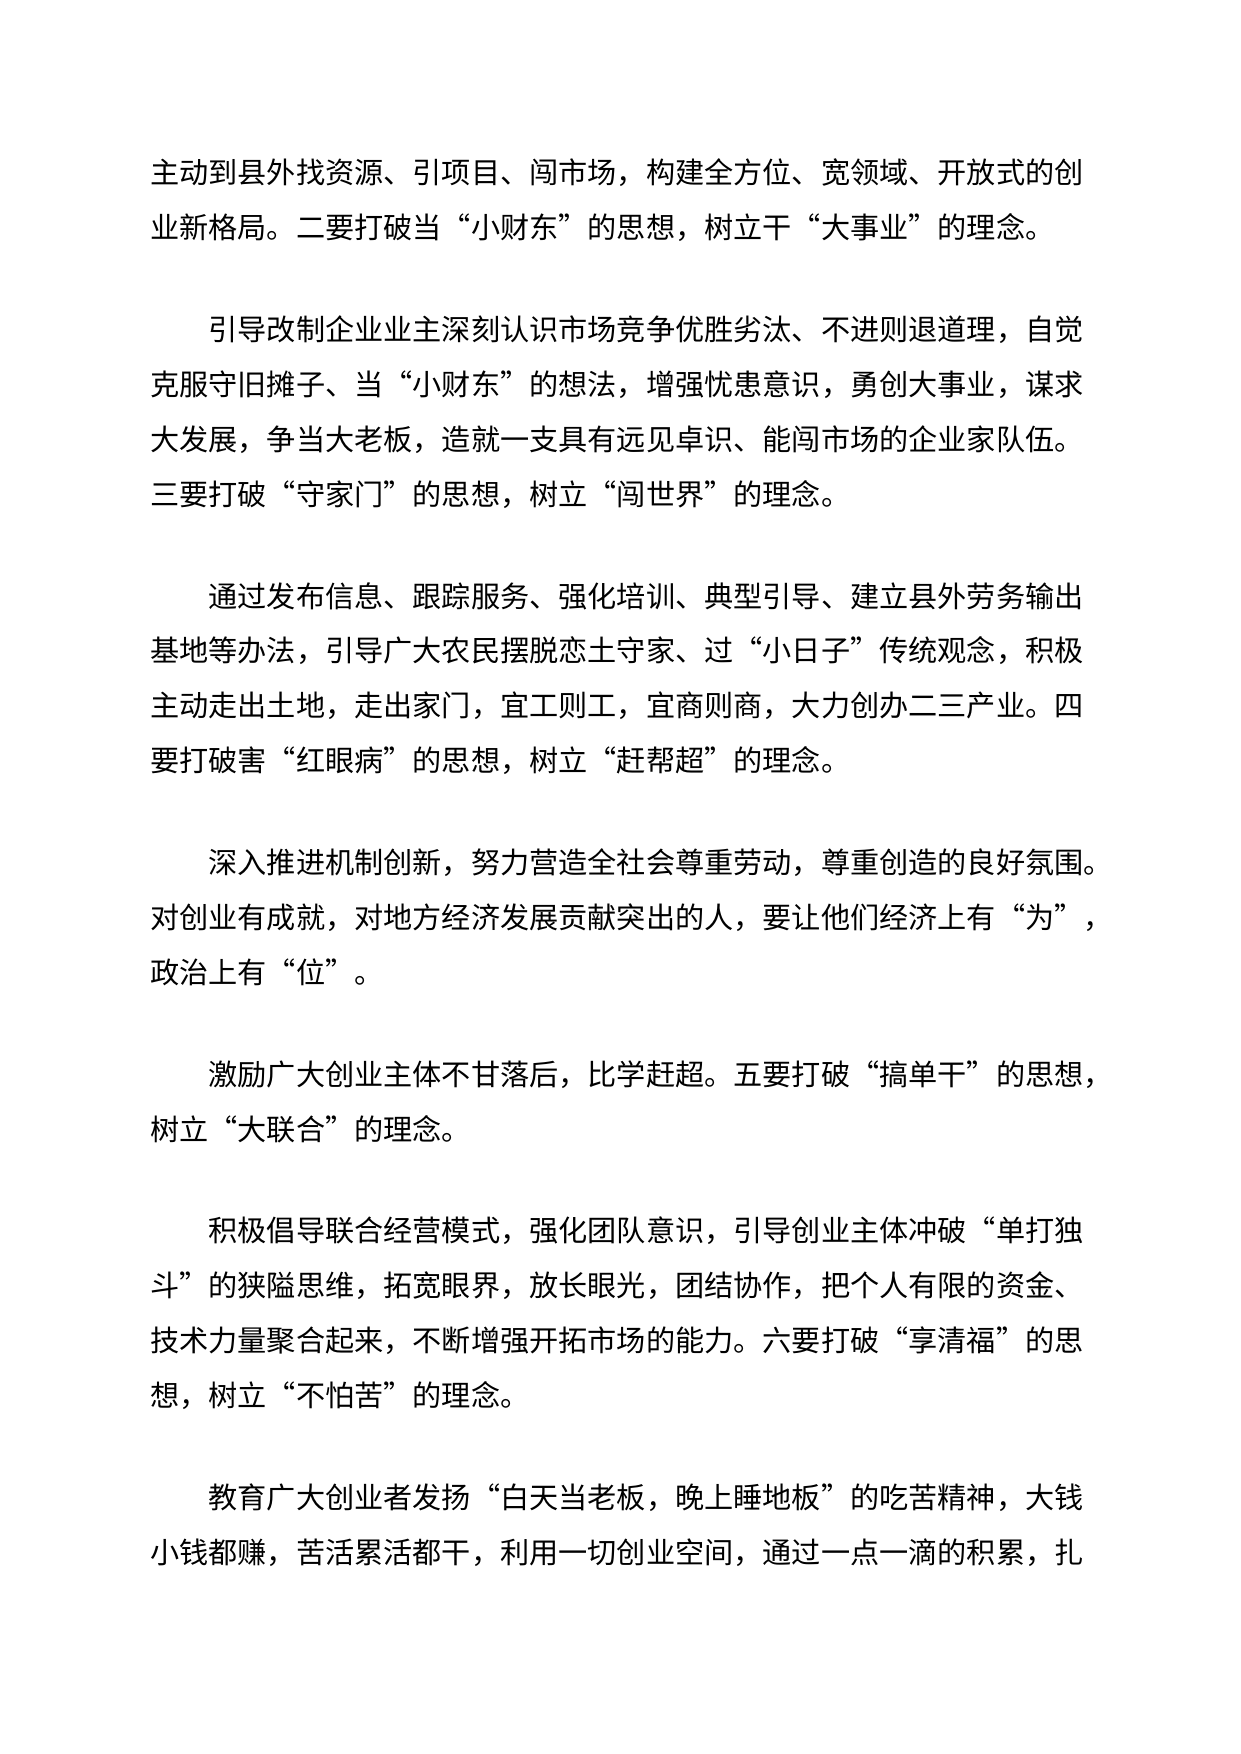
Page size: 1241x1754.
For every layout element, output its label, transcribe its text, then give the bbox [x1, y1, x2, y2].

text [150, 150, 1090, 247]
text 深入推进机制创新，努力营造全社会尊重劳动，尊重创造的良好氛围。对创业有成就，对地方经济发展贡献突出的人，要让他们经济上有“为”，政治上有“位”。 [150, 839, 1090, 992]
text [150, 1474, 1090, 1571]
text 激励广大创业主体不甘落后，比学赶超。五要打破“搞单干”的思想，树立“大联合”的理念。 [150, 1051, 1090, 1148]
text 积极倡导联合经营模式，强化团队意识，引导创业主体冲破“单打独斗”的狭隘思维，拓宽眼界，放长眼光，团结协作，把个人有限的资金、技术力量聚合起来，不断增强开拓市场的能力。六要打破“享清福”的思想，树立“不怕苦”的理念。 [150, 1208, 1090, 1415]
text 引导改制企业业主深刻认识市场竞争优胜劣汰、不进则退道理，自觉克服守旧摊子、当“小财东”的想法，增强忧患意识，勇创大事业，谋求大发展，争当大老板，造就一支具有远见卓识、能闯市场的企业家队伍。三要打破“守家门”的思想，树立“闯世界”的理念。 [150, 307, 1090, 514]
text 通过发布信息、跟踪服务、强化培训、典型引导、建立县外劳务输出基地等办法，引导广大农民摆脱恋土守家、过“小日子”传统观念，积极主动走出土地，走出家门，宜工则工，宜商则商，大力创办二三产业。四要打破害“红眼病”的思想，树立“赶帮超”的理念。 [150, 573, 1090, 780]
